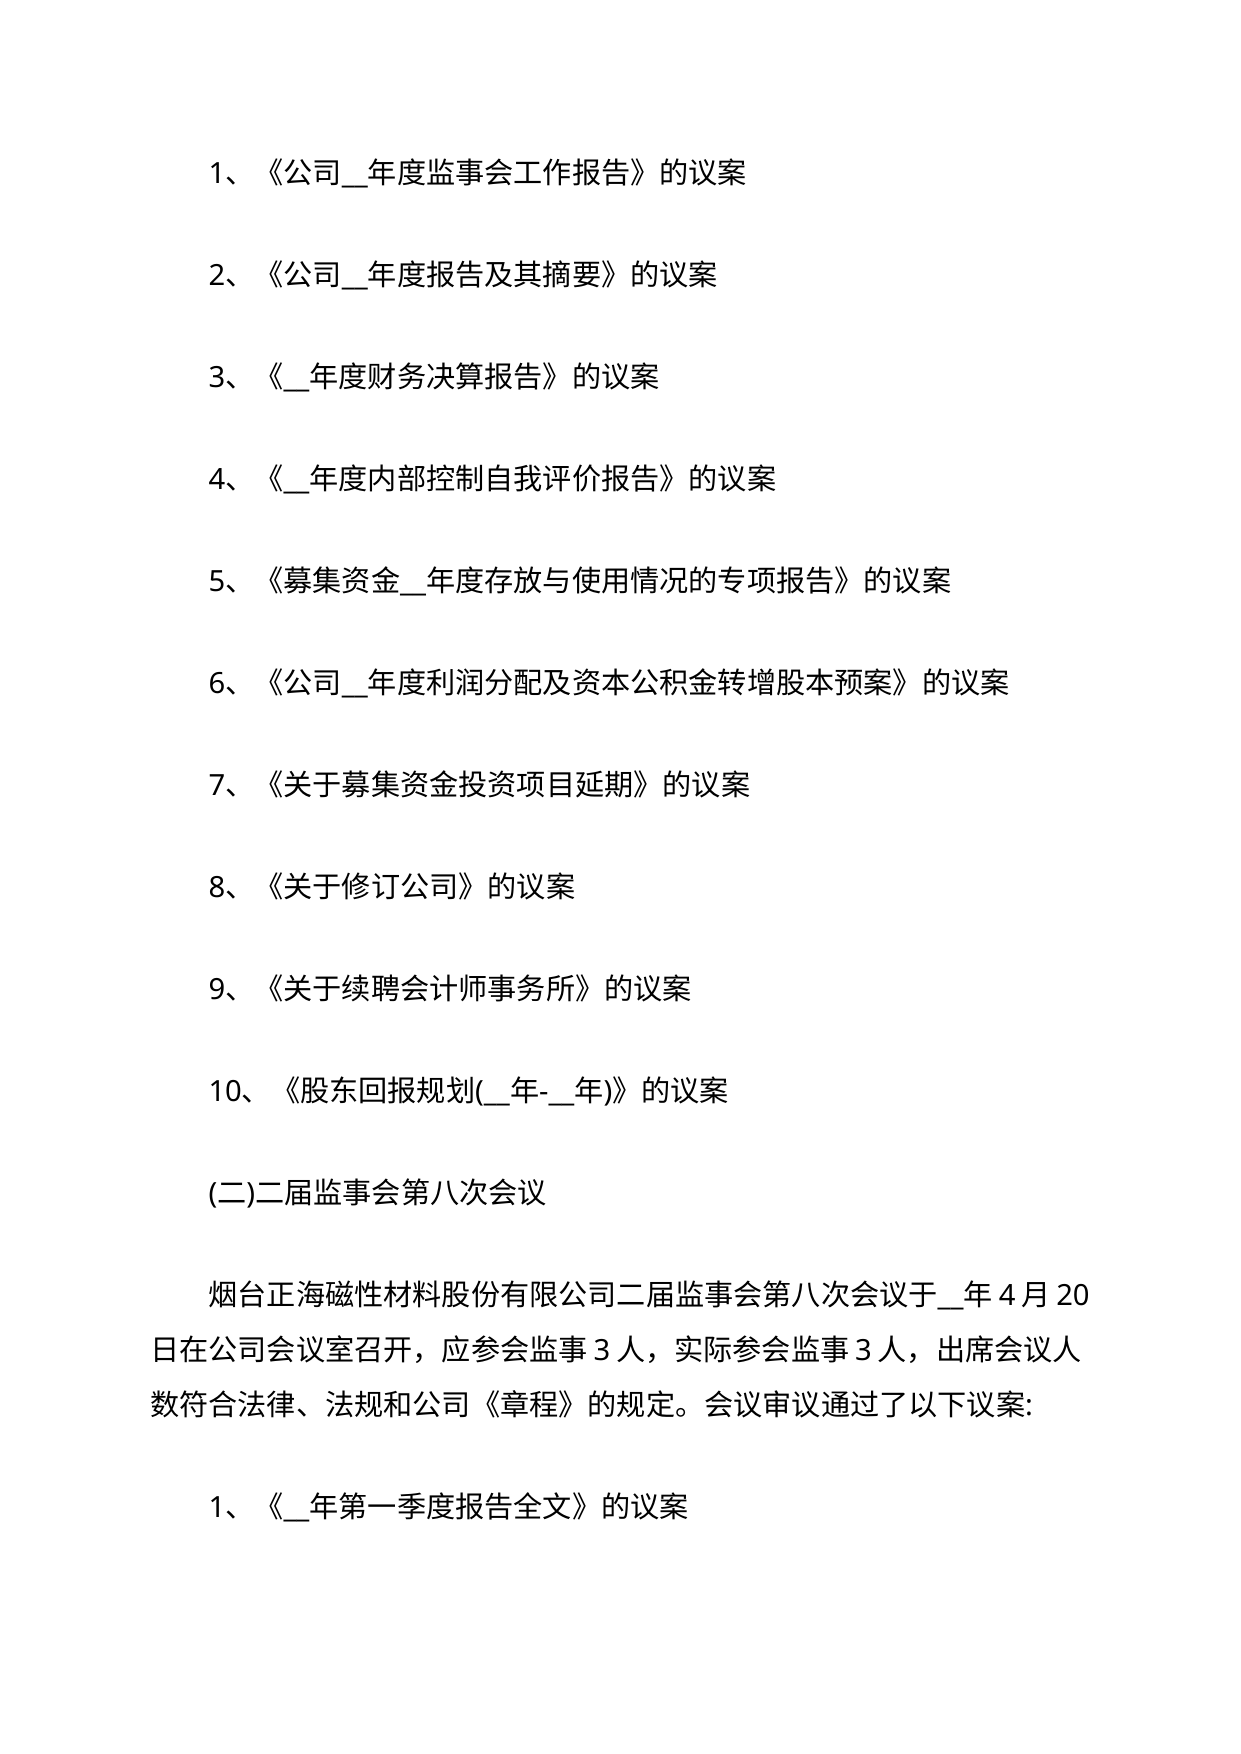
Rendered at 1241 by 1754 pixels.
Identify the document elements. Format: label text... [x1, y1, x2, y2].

text (二)二届监事会第八次会议 [150, 1170, 1090, 1212]
text 烟台正海磁性材料股份有限公司二届监事会第八次会议于__年4月20日在公司会议室召开，应参会监事3人，实际参会监事3人，出席会议人数符合法律、法规和公司《章程》的规定。会议审议通过了以下议案: [150, 1272, 1090, 1424]
text 1、《__年第一季度报告全文》的议案 [150, 1484, 1090, 1526]
text 6、《公司__年度利润分配及资本公积金转增股本预案》的议案 [150, 660, 1090, 702]
text 2、《公司__年度报告及其摘要》的议案 [150, 252, 1090, 294]
text 9、《关于续聘会计师事务所》的议案 [150, 966, 1090, 1008]
text 10、《股东回报规划(__年-__年)》的议案 [150, 1068, 1090, 1110]
text 3、《__年度财务决算报告》的议案 [150, 354, 1090, 396]
text 1、《公司__年度监事会工作报告》的议案 [150, 150, 1090, 192]
text 4、《__年度内部控制自我评价报告》的议案 [150, 456, 1090, 498]
text 8、《关于修订公司》的议案 [150, 864, 1090, 906]
text 5、《募集资金__年度存放与使用情况的专项报告》的议案 [150, 558, 1090, 600]
text 7、《关于募集资金投资项目延期》的议案 [150, 762, 1090, 804]
